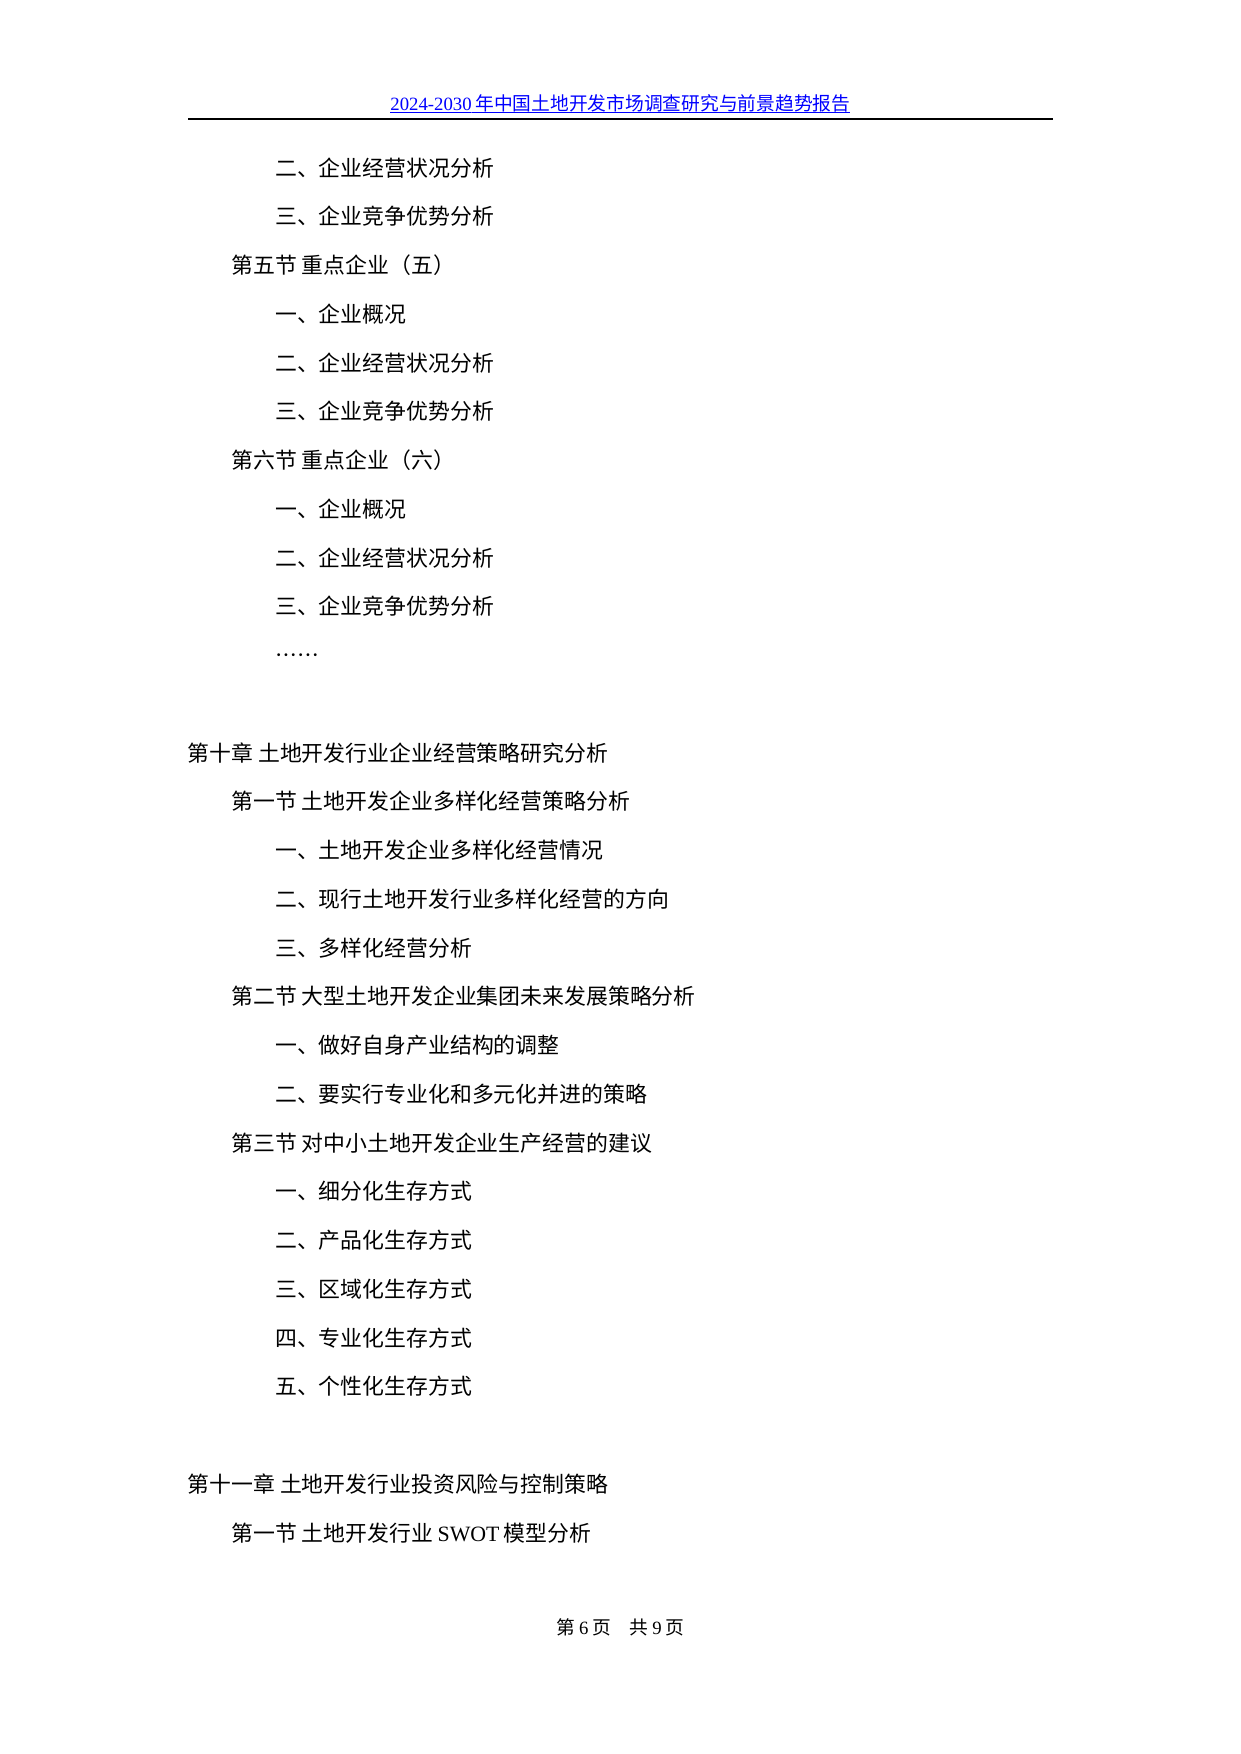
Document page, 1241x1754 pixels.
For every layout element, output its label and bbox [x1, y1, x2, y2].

text [187, 150, 1053, 1548]
